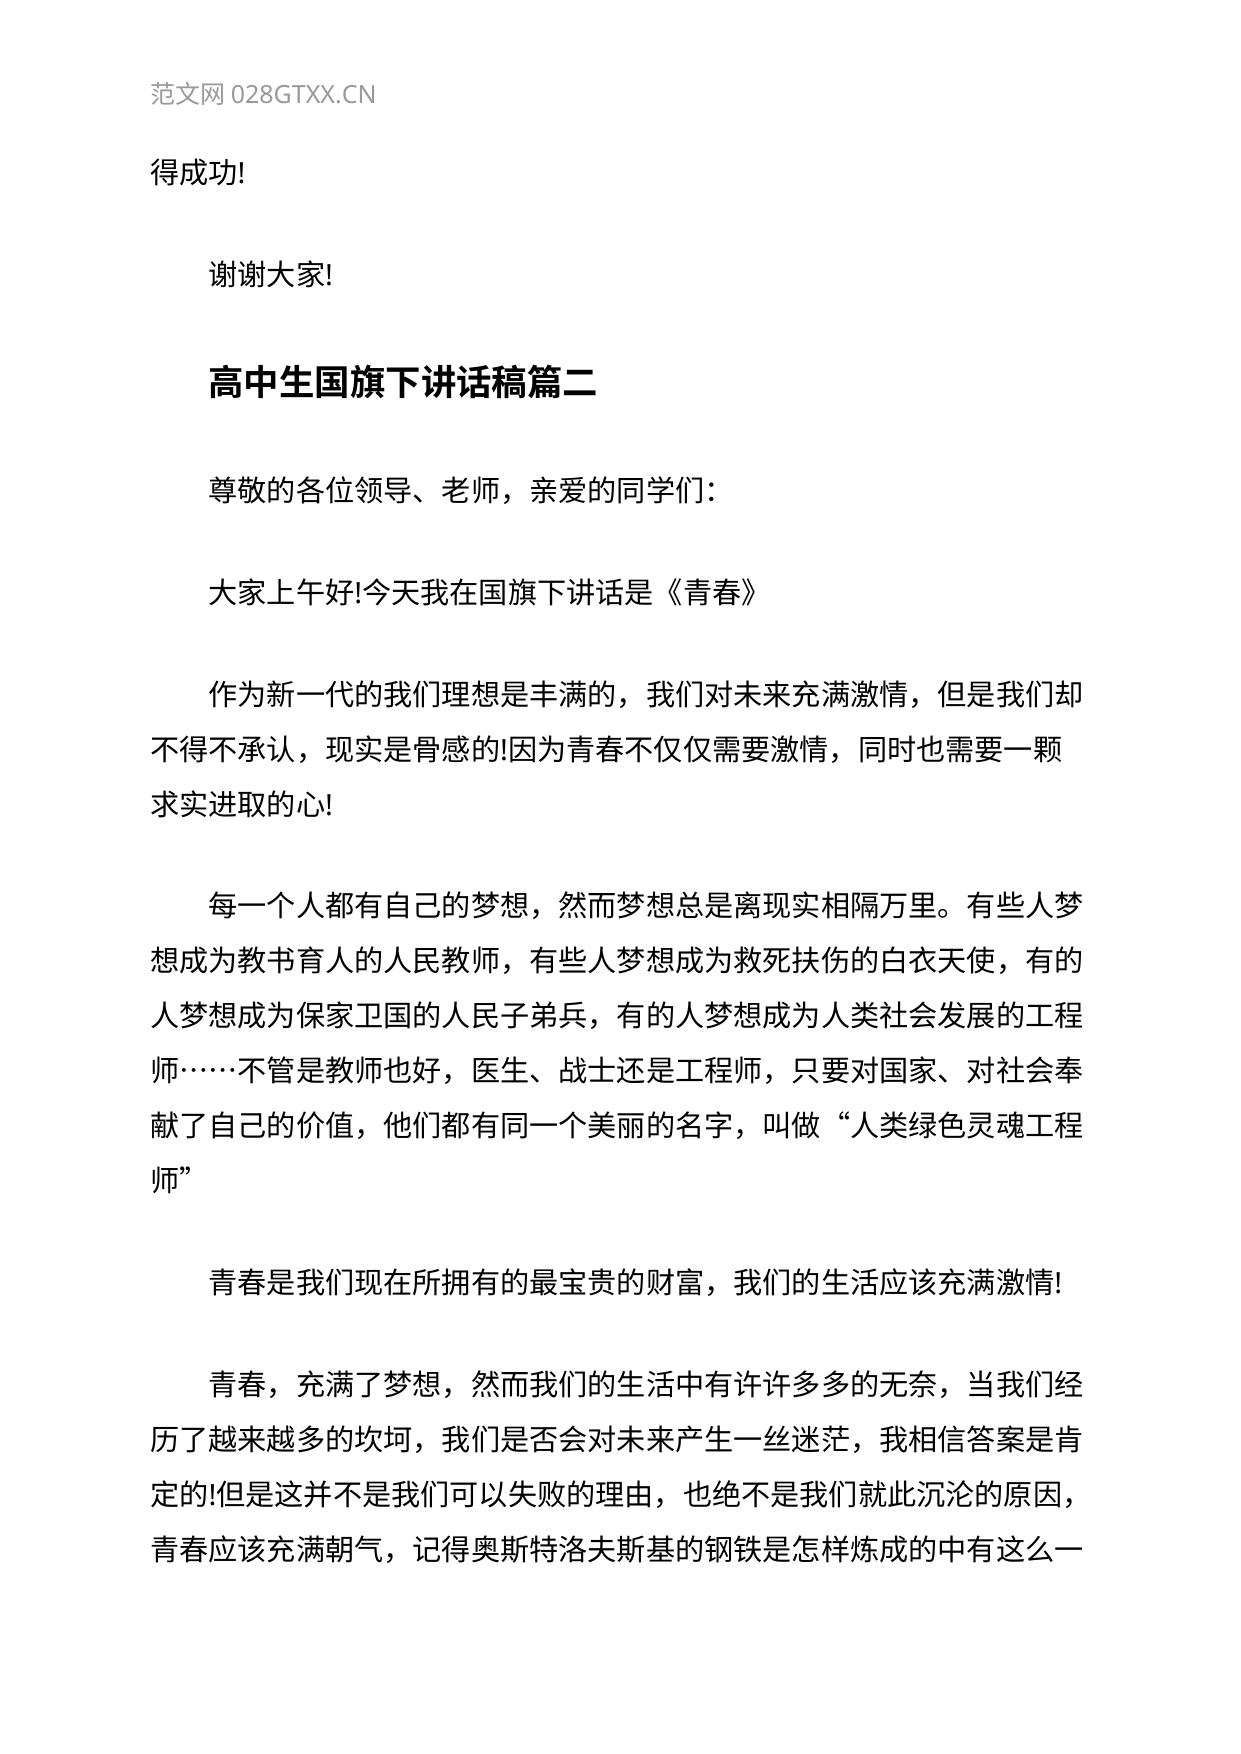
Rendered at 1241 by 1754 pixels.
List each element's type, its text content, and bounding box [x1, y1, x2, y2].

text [150, 1361, 1090, 1568]
text 尊敬的各位领导、老师，亲爱的同学们： [150, 467, 1090, 510]
text 谢谢大家! [150, 252, 1090, 294]
text 青春是我们现在所拥有的最宝贵的财富，我们的生活应该充满激情! [150, 1259, 1090, 1302]
text 高中生国旗下讲话稿篇二 [150, 354, 1090, 405]
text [150, 150, 1090, 192]
text 大家上午好!今天我在国旗下讲话是《青春》 [150, 569, 1090, 612]
text 每一个人都有自己的梦想，然而梦想总是离现实相隔万里。有些人梦想成为教书育人的人民教师，有些人梦想成为救死扶伤的白衣天使，有的人梦想成为保家卫国的人民子弟兵，有的人梦想成为人类社会发展的工程师……不管是教师也好，医生、战士还是工程师，只要对国家、对社会奉献了自己的价值，他们都有同一个美丽的名字，叫做“人类绿色灵魂工程师” [150, 883, 1090, 1200]
text 作为新一代的我们理想是丰满的，我们对未来充满激情，但是我们却不得不承认，现实是骨感的!因为青春不仅仅需要激情，同时也需要一颗求实进取的心! [150, 671, 1090, 823]
